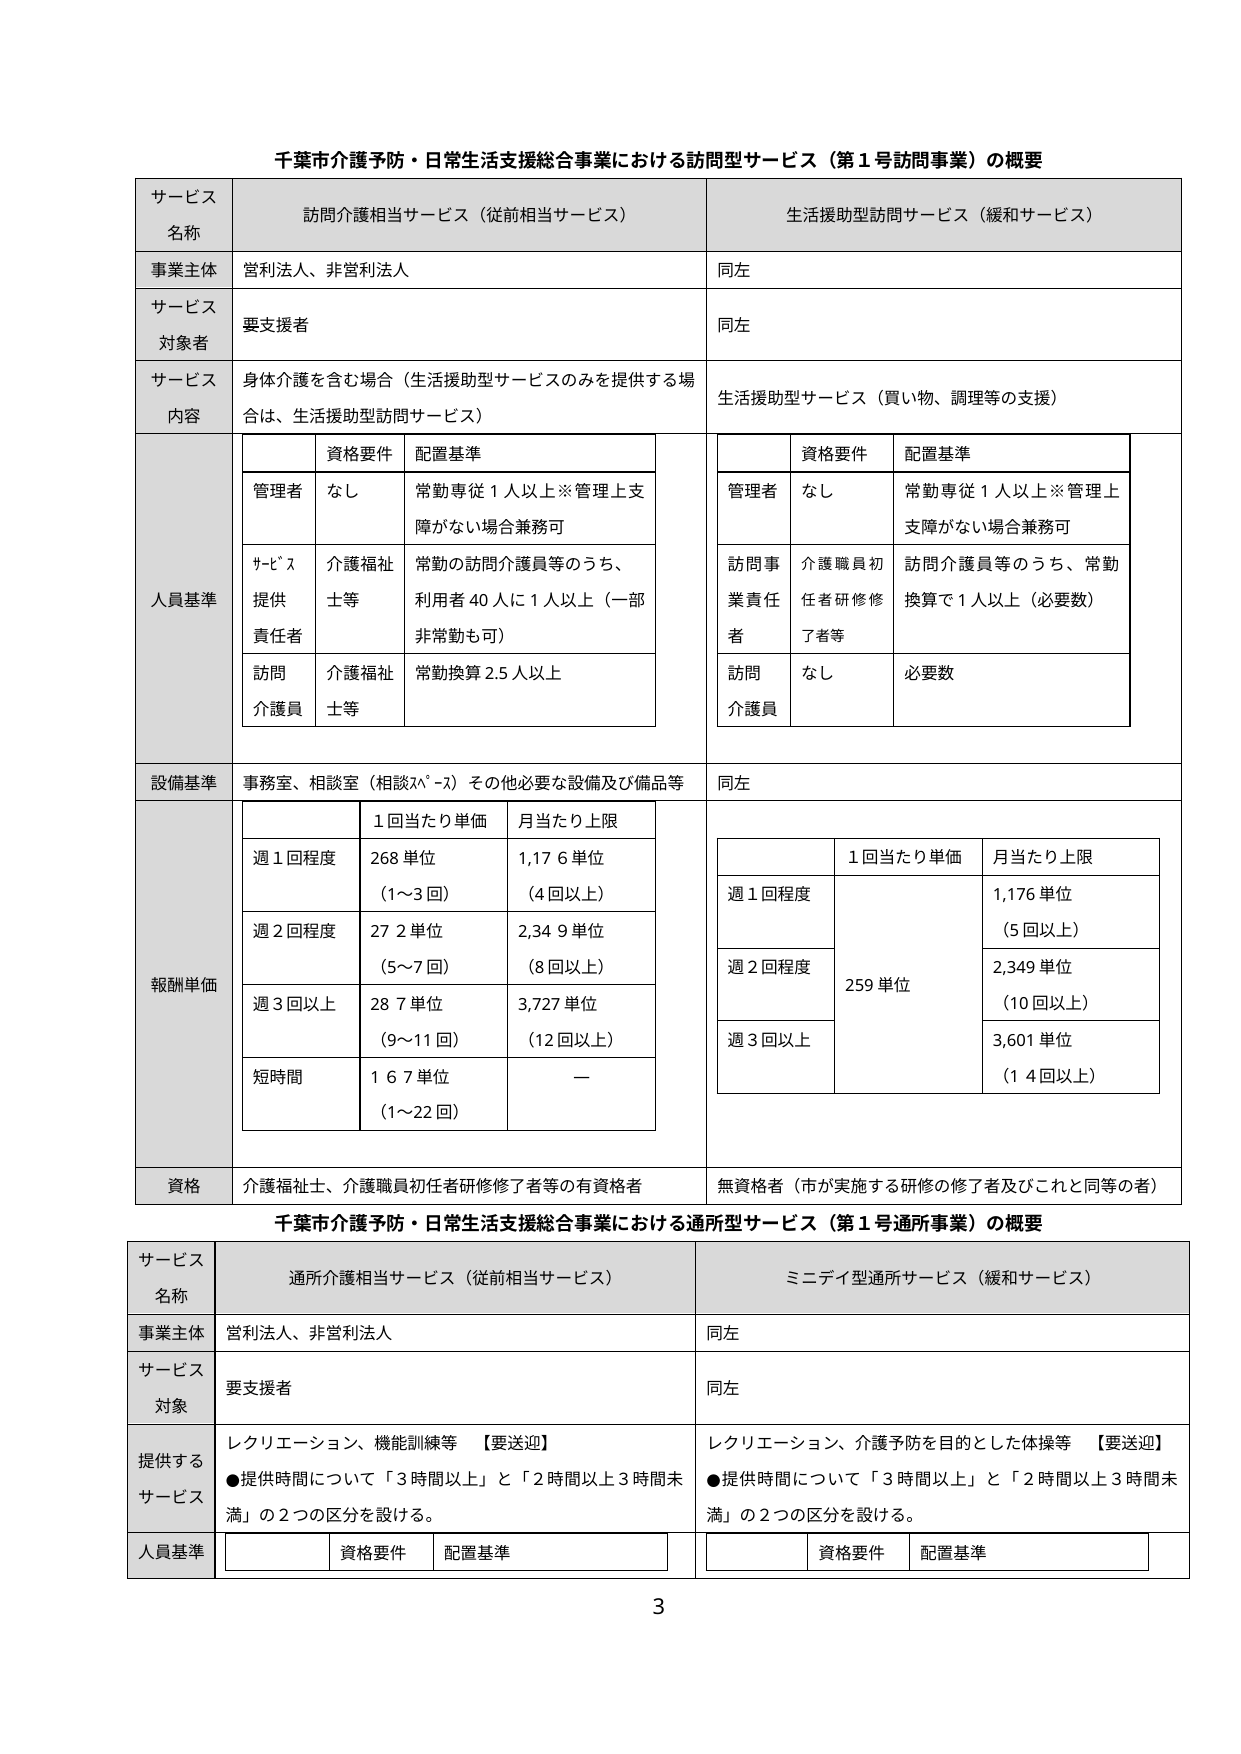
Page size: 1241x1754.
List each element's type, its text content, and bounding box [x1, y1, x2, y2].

table_cell 生活援助型サービス（買い物、調理等の支援） [707, 361, 1181, 433]
table_cell 営利法人、非営利法人 [216, 1315, 695, 1351]
table_cell 介護福祉士、介護職員初任者研修修了者等の有資格者 [233, 1168, 706, 1204]
table_cell サービス 対象者 [136, 289, 232, 360]
table_cell [233, 434, 706, 763]
table_cell サービス 対象 [128, 1352, 214, 1423]
table_cell 要支援者 [233, 289, 706, 360]
table_cell [233, 801, 706, 1167]
table_header 通所介護相当サービス（従前相当サービス） [216, 1242, 695, 1313]
table_header 訪問介護相当サービス（従前相当サービス） [233, 179, 706, 251]
table_cell 要支援者 [216, 1352, 695, 1423]
table_cell [707, 801, 1181, 1167]
table_cell 同左 [707, 764, 1181, 800]
table_cell 営利法人、非営利法人 [233, 252, 706, 287]
table_cell 身体介護を含む場合（生活援助型サービスのみを提供する場合は、生活援助型訪問サービス） [233, 361, 706, 433]
table_cell [696, 1533, 1189, 1578]
table_cell 設備基準 [136, 764, 232, 800]
table_cell 無資格者（市が実施する研修の修了者及びこれと同等の者） [707, 1168, 1181, 1204]
table_cell 事業主体 [136, 252, 232, 287]
table_cell 資格 [136, 1168, 232, 1204]
table_cell 事務室、相談室（相談ｽﾍﾟｰｽ）その他必要な設備及び備品等 [233, 764, 706, 800]
table_cell 人員基準 [128, 1533, 214, 1578]
table_header サービス 名称 [128, 1242, 214, 1313]
table_cell 報酬単価 [136, 801, 232, 1167]
table_header ミニデイ型通所サービス（緩和サービス） [696, 1242, 1189, 1313]
table_cell レクリエーション、機能訓練等 【要送迎】 ●提供時間について「３時間以上」と「２時間以上３時間未満」の２つの区分を設ける。 [216, 1425, 695, 1532]
table_cell 提供する サービス [128, 1425, 214, 1532]
text 千葉市介護予防・日常生活支援総合事業における通所型サービス（第１号通所事業）の概要 [136, 1205, 1181, 1241]
table_cell サービス 内容 [136, 361, 232, 433]
table_cell 同左 [707, 289, 1181, 360]
table_cell 同左 [707, 252, 1181, 287]
table_cell [707, 434, 1181, 763]
table_cell [216, 1533, 695, 1578]
table_header 生活援助型訪問サービス（緩和サービス） [707, 179, 1181, 251]
text 千葉市介護予防・日常生活支援総合事業における訪問型サービス（第１号訪問事業）の概要 [136, 142, 1181, 178]
table_cell 事業主体 [128, 1315, 214, 1351]
table_cell レクリエーション、介護予防を目的とした体操等 【要送迎】 ●提供時間について「３時間以上」と「２時間以上３時間未満」の２つの区分を設ける。 [696, 1425, 1189, 1532]
table_cell 人員基準 [136, 434, 232, 763]
table_header サービス 名称 [136, 179, 232, 251]
table_cell 同左 [696, 1352, 1189, 1423]
table_cell 同左 [696, 1315, 1189, 1351]
